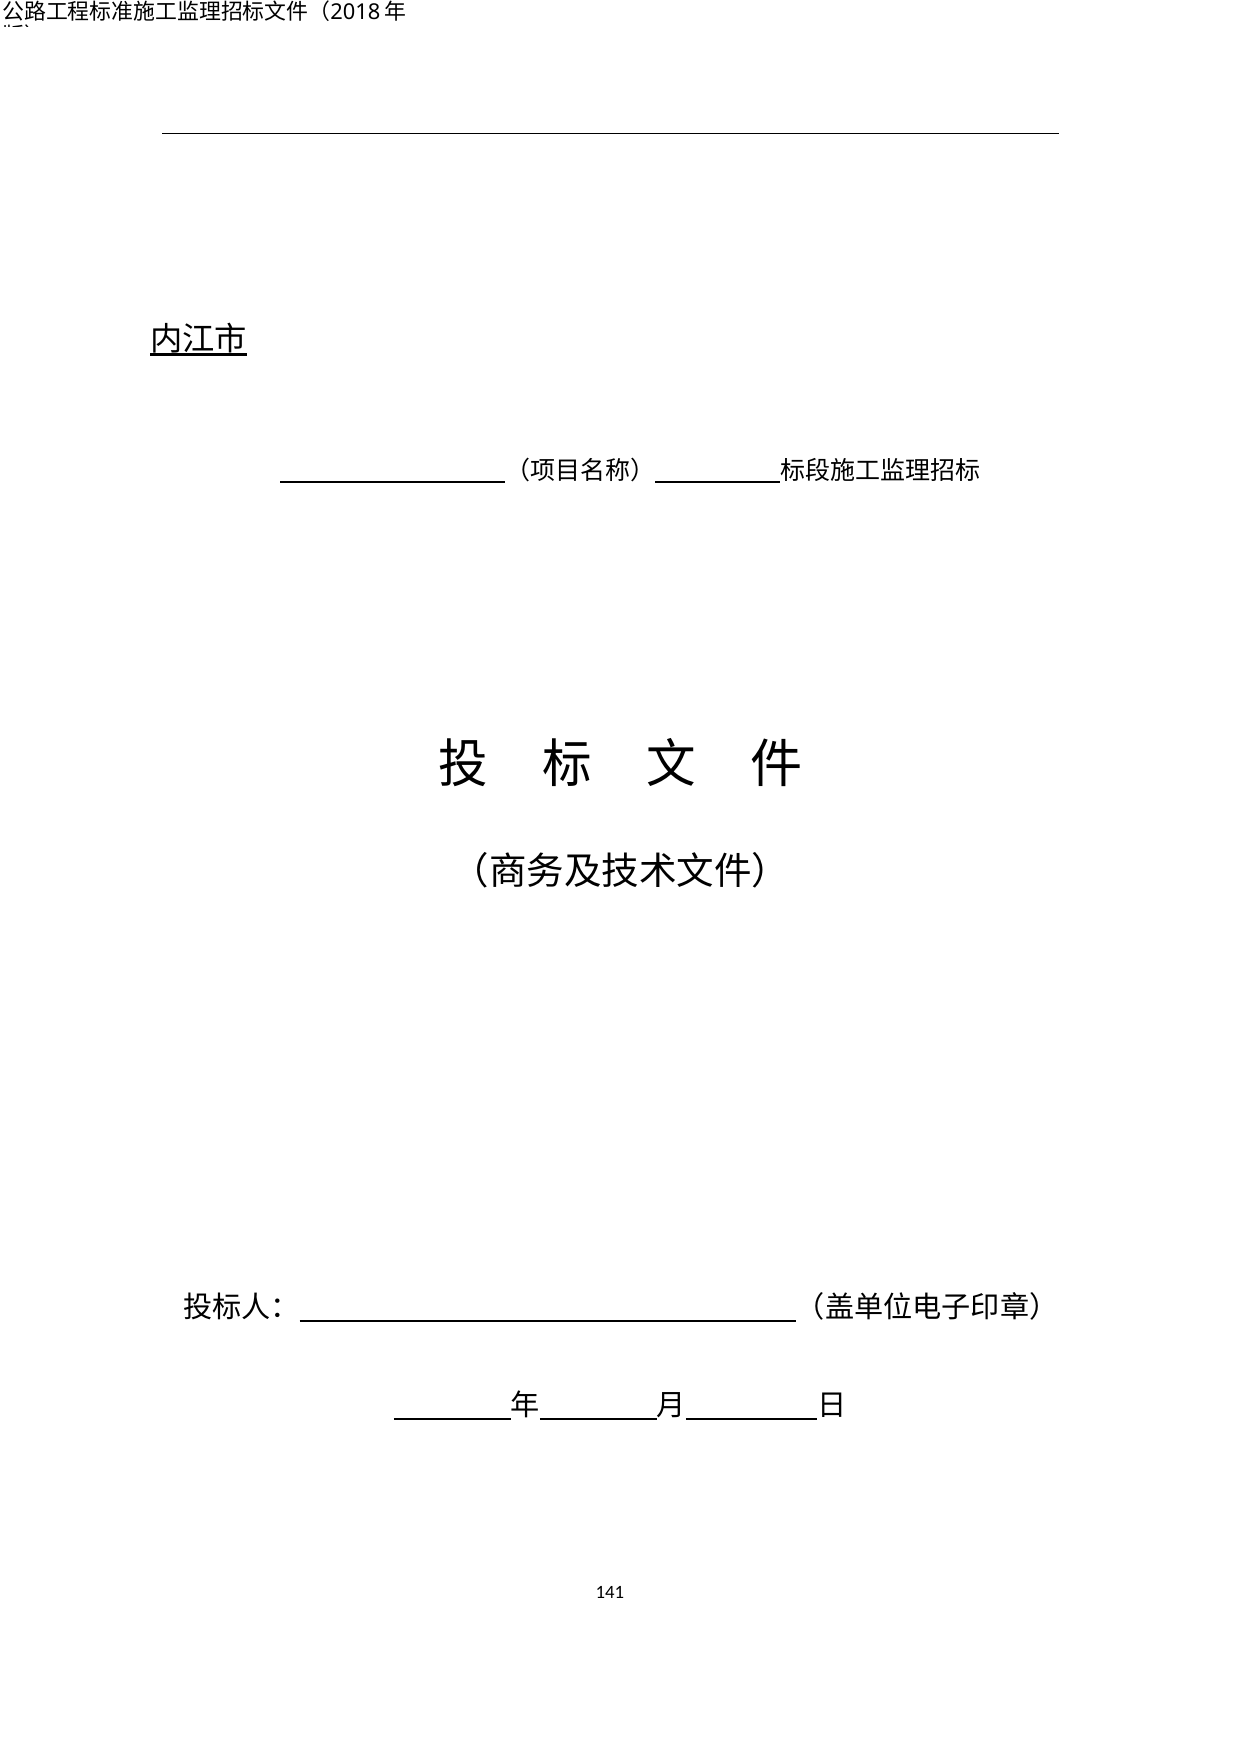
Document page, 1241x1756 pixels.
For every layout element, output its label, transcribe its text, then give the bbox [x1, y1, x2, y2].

text 内江市 [150, 313, 1069, 360]
text （商务及技术文件） [171, 841, 1069, 895]
text （项目名称） 标段施工监理招标 [191, 450, 1069, 486]
text 投标人： （盖单位电子印章） [172, 1284, 1069, 1326]
text 年 月 日 [394, 1382, 882, 1424]
text 投 标 文 件 [171, 722, 1069, 797]
